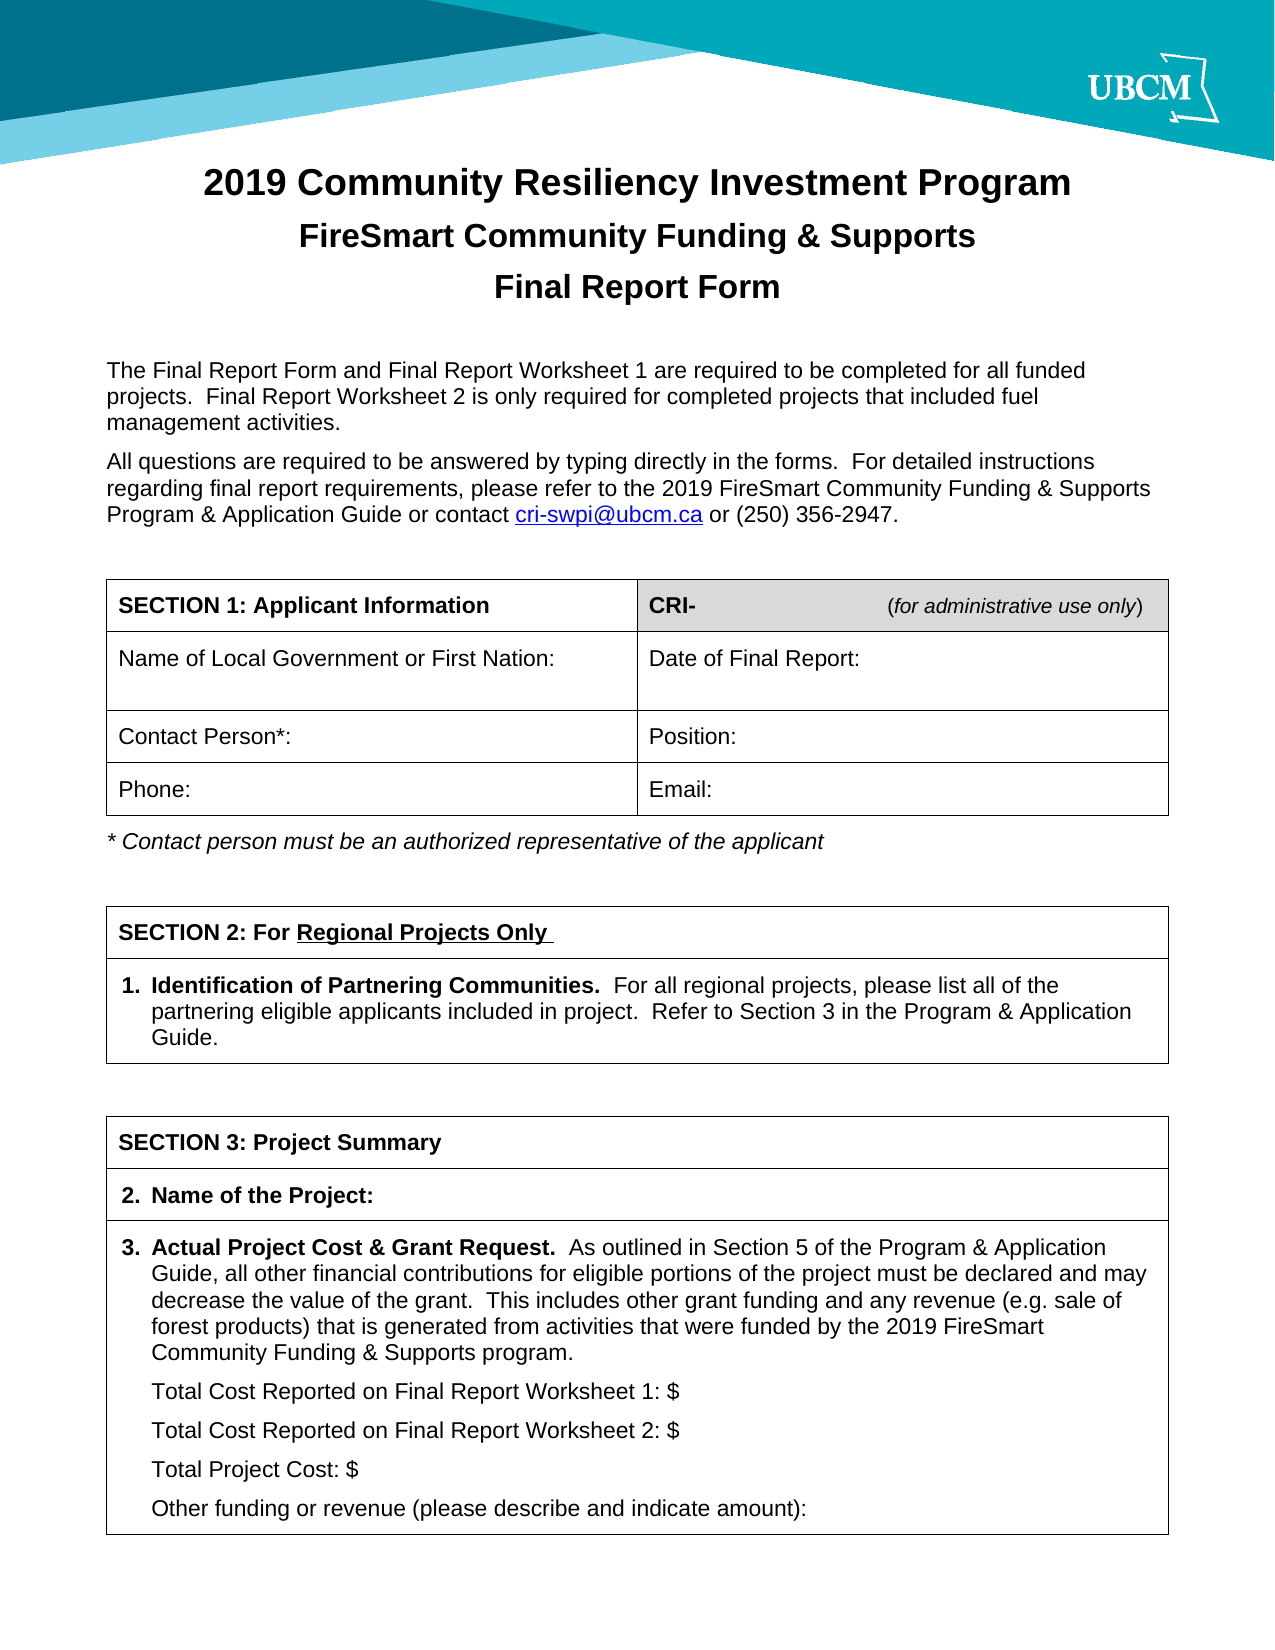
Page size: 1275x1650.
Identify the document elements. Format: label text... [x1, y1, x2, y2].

table_cell Contact Person*: [107, 711, 637, 762]
text 2019 Community Resiliency Investment Program [106, 160, 1169, 203]
text The Final Report Form and Final Report Worksheet 1 are required to be completed for all funded projects. Final Report Worksheet 2 is only required for completed projects that included fuel management activities. [106, 357, 1169, 436]
table_cell Identification of Partnering Communities. For all regional projects, please list all of the partnering eligible applicants included in project. Refer to Section 3 in the Program & Application Guide. [107, 959, 1168, 1063]
table_cell Phone: [107, 763, 637, 814]
table_cell Name of Local Government or First Nation: [107, 632, 637, 710]
table_cell Email: [638, 763, 1168, 814]
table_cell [107, 1221, 1168, 1534]
table_header SECTION 1: Applicant Information [107, 580, 637, 631]
text FireSmart Community Funding & Supports [106, 216, 1169, 254]
table_header CRI- (for administrative use only) [638, 580, 1168, 631]
table_cell Date of Final Report: [638, 632, 1168, 710]
table_header SECTION 3: Project Summary [107, 1117, 1168, 1168]
picture [0, 0, 1275, 167]
table_cell Position: [638, 711, 1168, 762]
table_header SECTION 2: For Regional Projects Only [107, 907, 1168, 958]
text * Contact person must be an authorized representative of the applicant [106, 828, 1155, 854]
table_cell Name of the Project: [107, 1169, 1168, 1220]
text All questions are required to be answered by typing directly in the forms. For detailed instructions regarding final report requirements, please refer to the 2019 FireSmart Community Funding & Supports Program & Application Guide or contact cri-swpi@ubcm.ca or (250) 356-2947. [106, 448, 1169, 527]
text Final Report Form [106, 267, 1169, 305]
